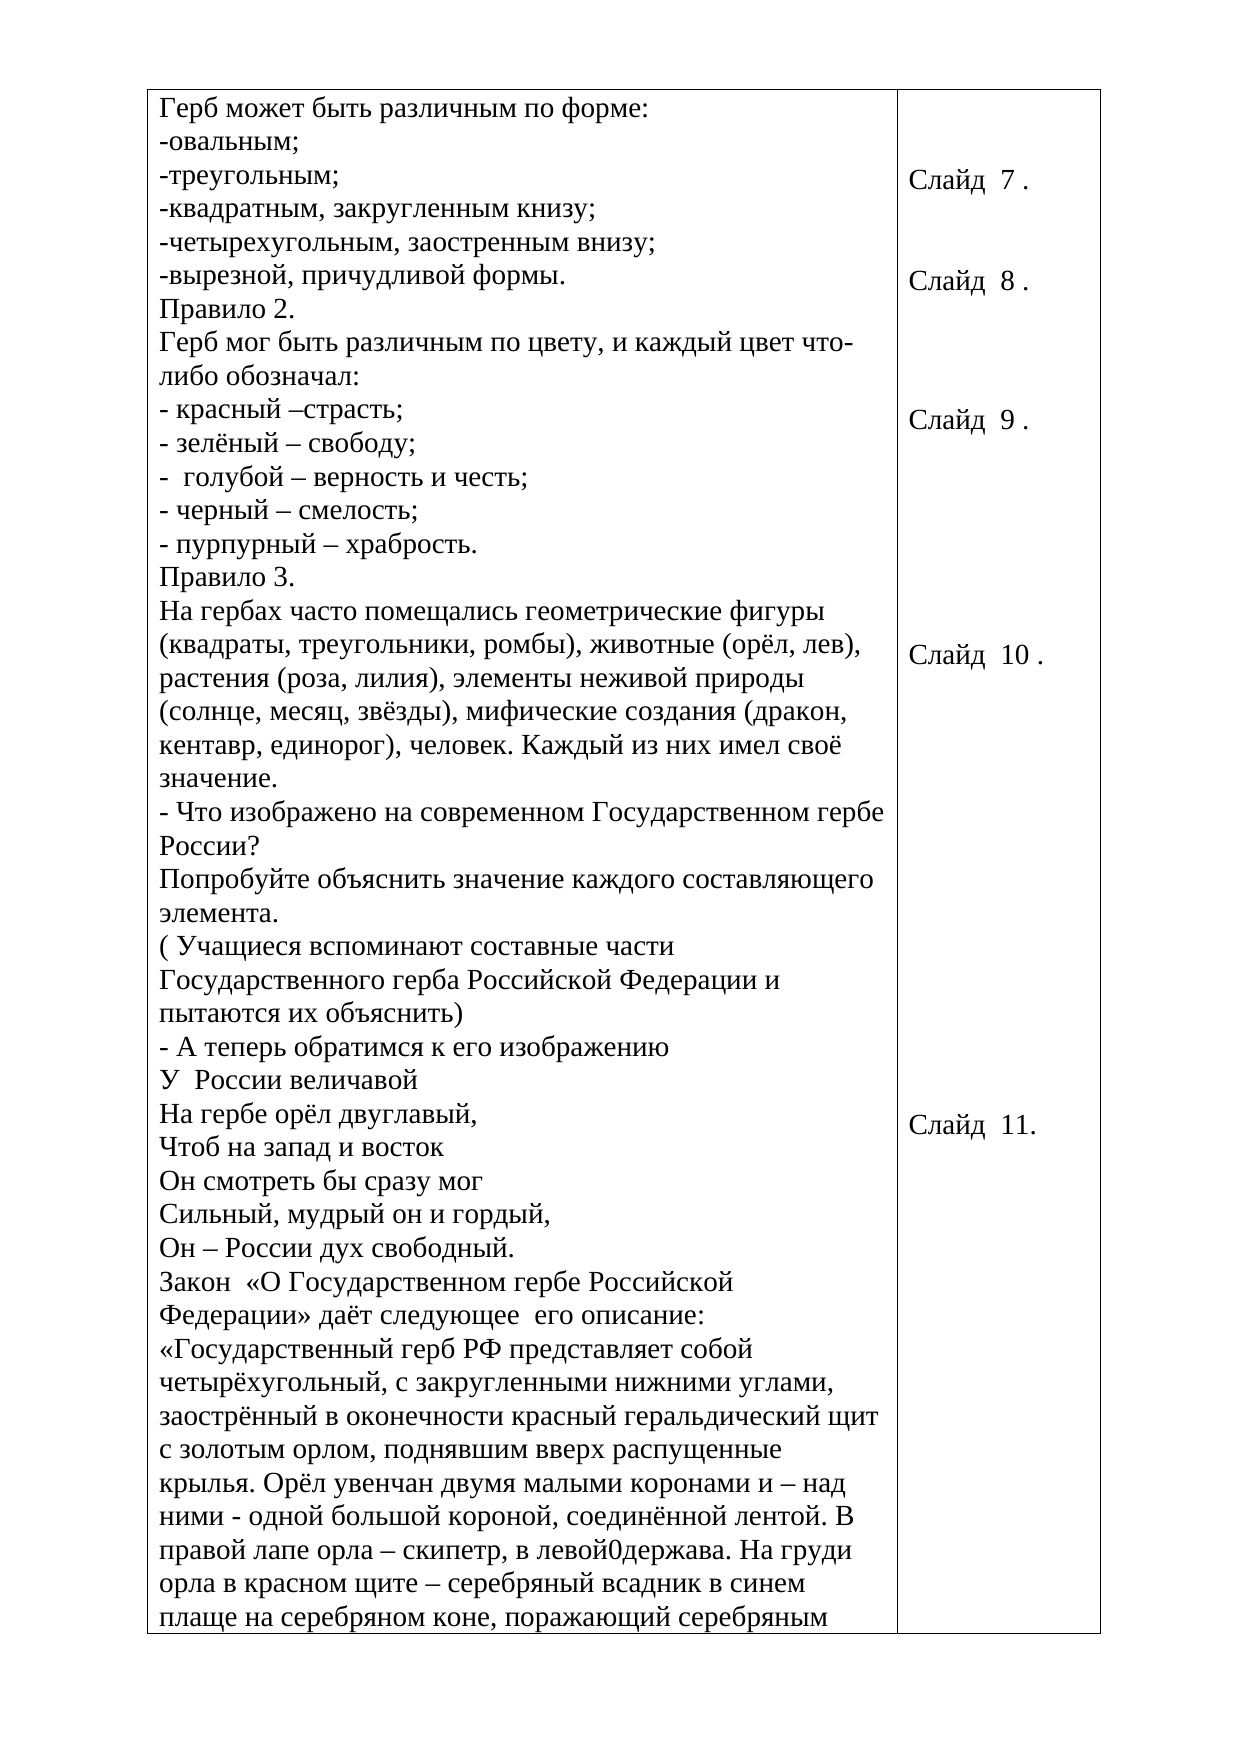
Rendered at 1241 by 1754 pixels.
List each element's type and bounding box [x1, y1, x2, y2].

table_cell [898, 90, 1100, 1633]
table_cell [148, 90, 897, 1633]
